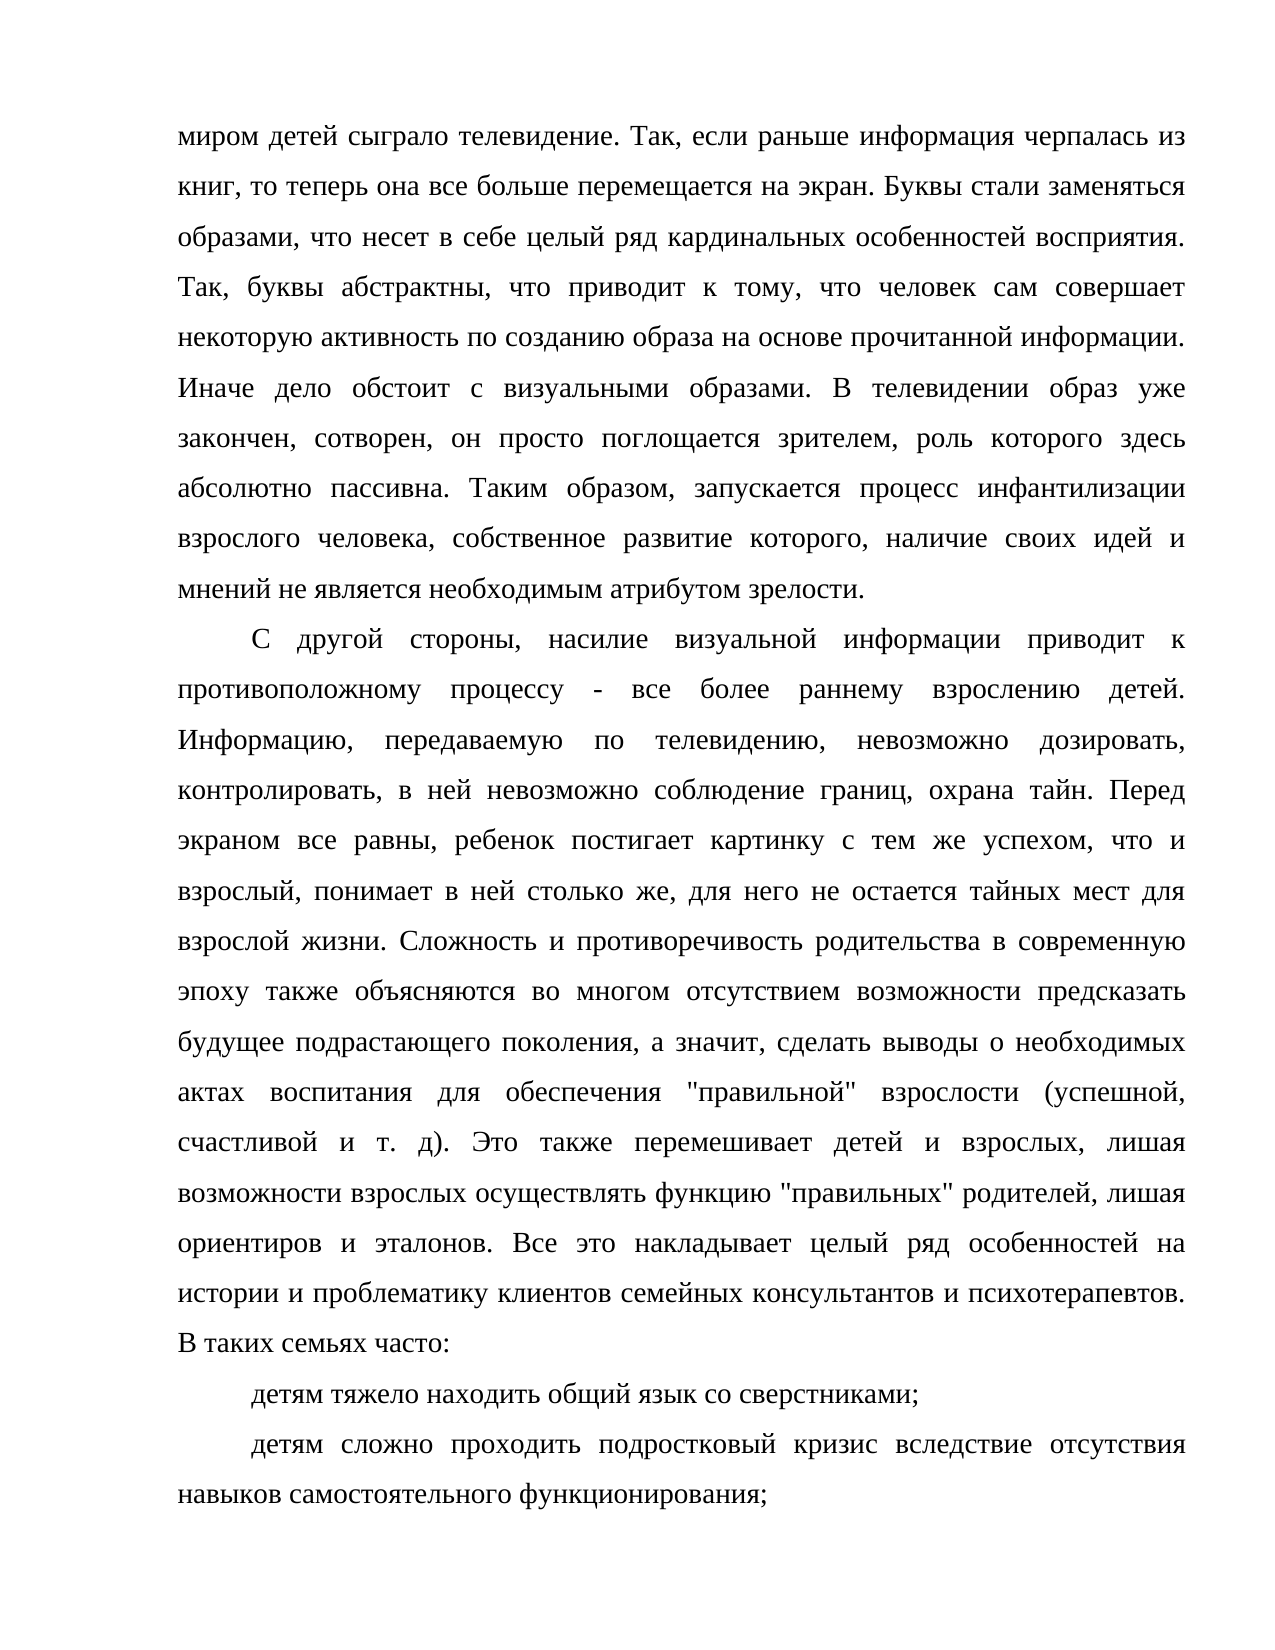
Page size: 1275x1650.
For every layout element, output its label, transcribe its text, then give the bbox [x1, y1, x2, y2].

text детям сложно проходить подростковый кризис вследствие отсутствия навыков самостоятельного функционирования; [177, 1426, 1186, 1510]
text детям тяжело находить общий язык со сверстниками; [177, 1376, 1186, 1409]
text С другой стороны, насилие визуальной информации приводит к противоположному процессу - все более раннему взрослению детей. Информацию, передаваемую по телевидению, невозможно дозировать, контролировать, в ней невозможно соблюдение границ, охрана тайн. Перед экраном все равны, ребенок постигает картинку с тем же успехом, что и взрослый, понимает в ней столько же, для него не остается тайных мест для взрослой жизни. Сложность и противоречивость родительства в современную эпоху также объясняются во многом отсутствием возможности предсказать будущее подрастающего поколения, а значит, сделать выводы о необходимых актах воспитания для обеспечения "правильной" взрослости (успешной, счастливой и т. д). Это также перемешивает детей и взрослых, лишая возможности взрослых осуществлять функцию "правильных" родителей, лишая ориентиров и эталонов. Все это накладывает целый ряд особенностей на истории и проблематику клиентов семейных консультантов и психотерапевтов. В таких семьях часто: [177, 621, 1186, 1359]
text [177, 118, 1186, 604]
